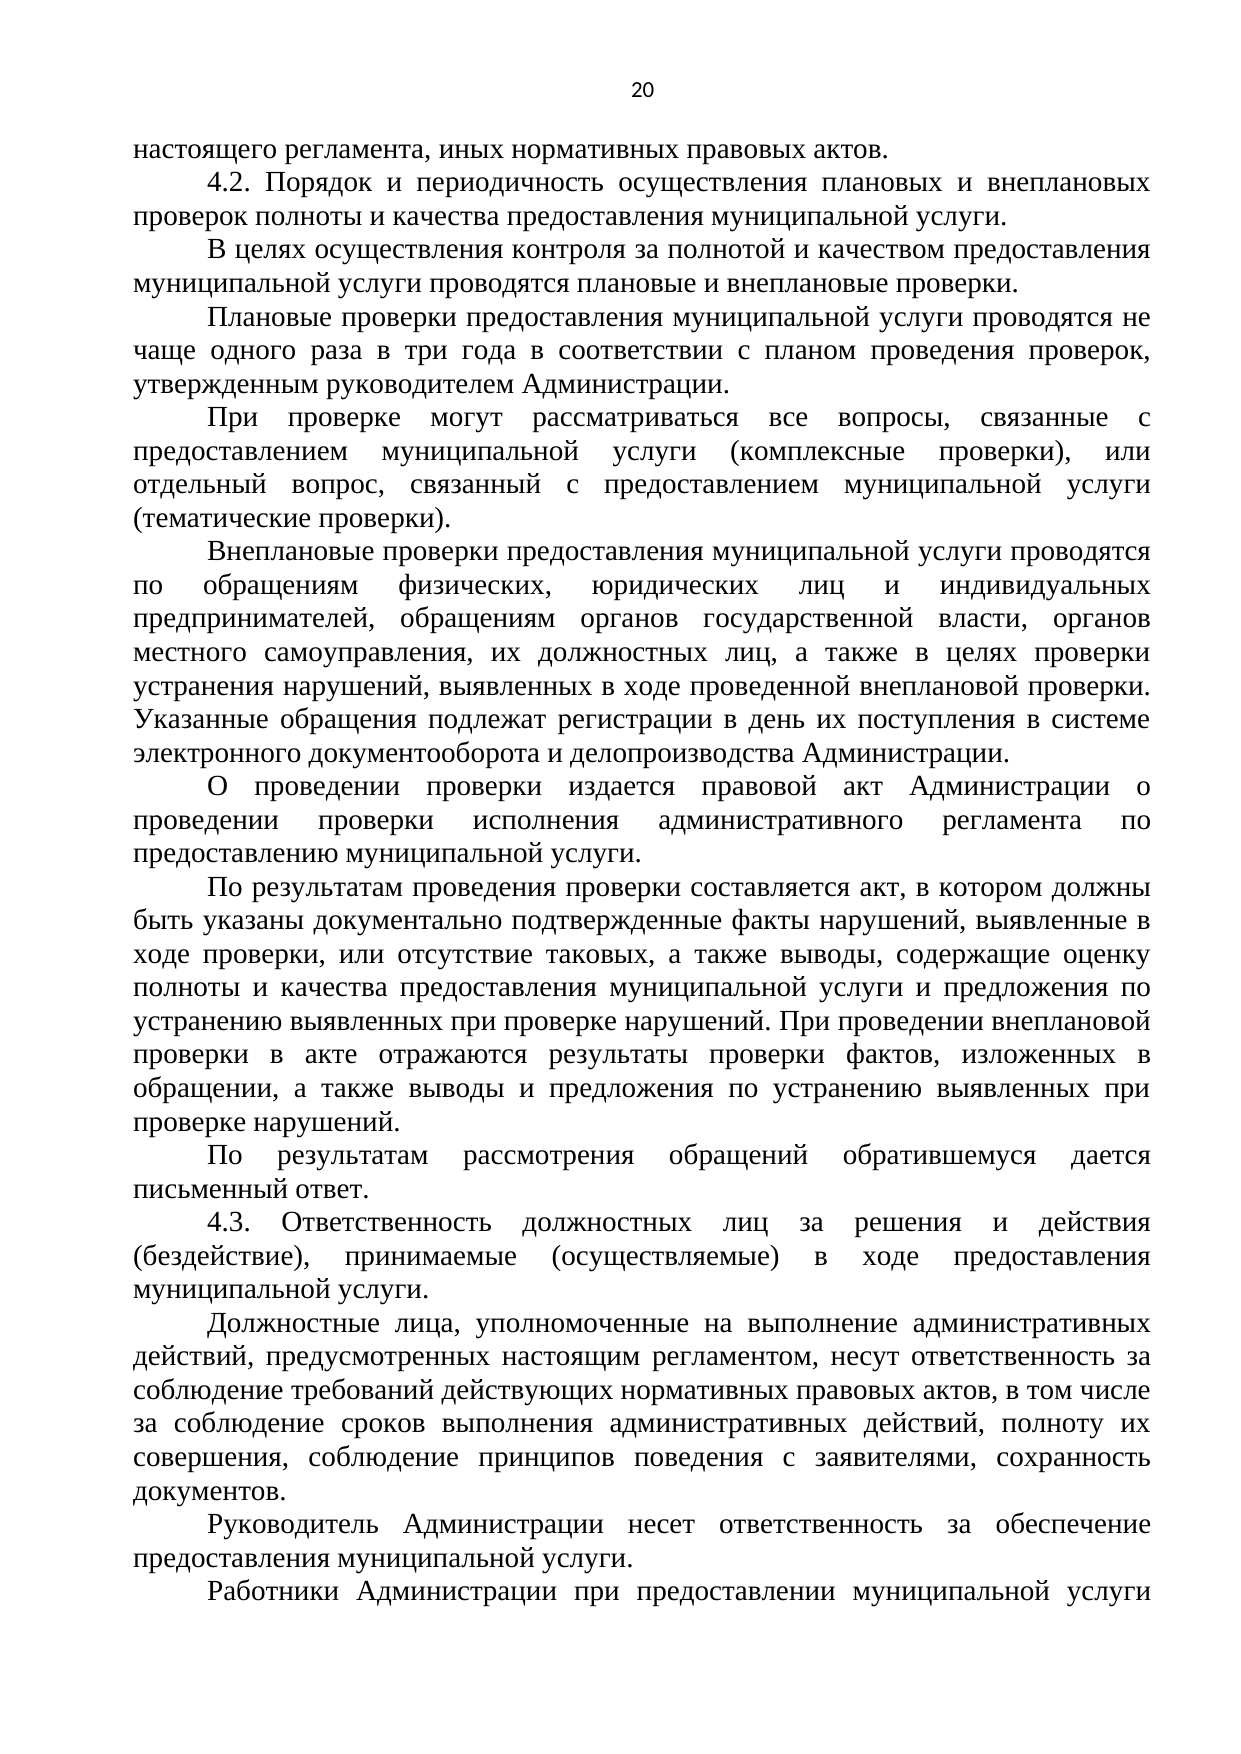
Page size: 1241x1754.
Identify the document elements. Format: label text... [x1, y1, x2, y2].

text В целях осуществления контроля за полнотой и качеством предоставления муниципальной услуги проводятся плановые и внеплановые проверки. [133, 232, 1152, 299]
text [133, 1573, 1152, 1607]
text 4.2. Порядок и периодичность осуществления плановых и внеплановых проверок полноты и качества предоставления муниципальной услуги. [133, 164, 1152, 232]
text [133, 131, 1152, 164]
text Руководитель Администрации несет ответственность за обеспечение предоставления муниципальной услуги. [133, 1506, 1152, 1573]
text При проверке могут рассматриваться все вопросы, связанные с предоставлением муниципальной услуги (комплексные проверки), или отдельный вопрос, связанный с предоставлением муниципальной услуги (тематические проверки). [133, 399, 1152, 533]
text 4.3. Ответственность должностных лиц за решения и действия (бездействие), принимаемые (осуществляемые) в ходе предоставления муниципальной услуги. [133, 1204, 1152, 1305]
text Внеплановые проверки предоставления муниципальной услуги проводятся по обращениям физических, юридических лиц и индивидуальных предпринимателей, обращениям органов государственной власти, органов местного самоуправления, их должностных лиц, а также в целях проверки устранения нарушений, выявленных в ходе проведенной внеплановой проверки. Указанные обращения подлежат регистрации в день их поступления в системе электронного документооборота и делопроизводства Администрации. [133, 533, 1152, 768]
text Плановые проверки предоставления муниципальной услуги проводятся не чаще одного раза в три года в соответствии с планом проведения проверок, утвержденным руководителем Администрации. [133, 299, 1152, 399]
text Должностные лица, уполномоченные на выполнение административных действий, предусмотренных настоящим регламентом, несут ответственность за соблюдение требований действующих нормативных правовых актов, в том числе за соблюдение сроков выполнения административных действий, полноту их совершения, соблюдение принципов поведения с заявителями, сохранность документов. [133, 1305, 1152, 1506]
text О проведении проверки издается правовой акт Администрации о проведении проверки исполнения административного регламента по предоставлению муниципальной услуги. [133, 768, 1152, 869]
text По результатам проведения проверки составляется акт, в котором должны быть указаны документально подтвержденные факты нарушений, выявленные в ходе проверки, или отсутствие таковых, а также выводы, содержащие оценку полноты и качества предоставления муниципальной услуги и предложения по устранению выявленных при проверке нарушений. При проведении внеплановой проверки в акте отражаются результаты проверки фактов, изложенных в обращении, а также выводы и предложения по устранению выявленных при проверке нарушений. [133, 869, 1152, 1137]
text По результатам рассмотрения обращений обратившемуся дается письменный ответ. [133, 1137, 1152, 1204]
